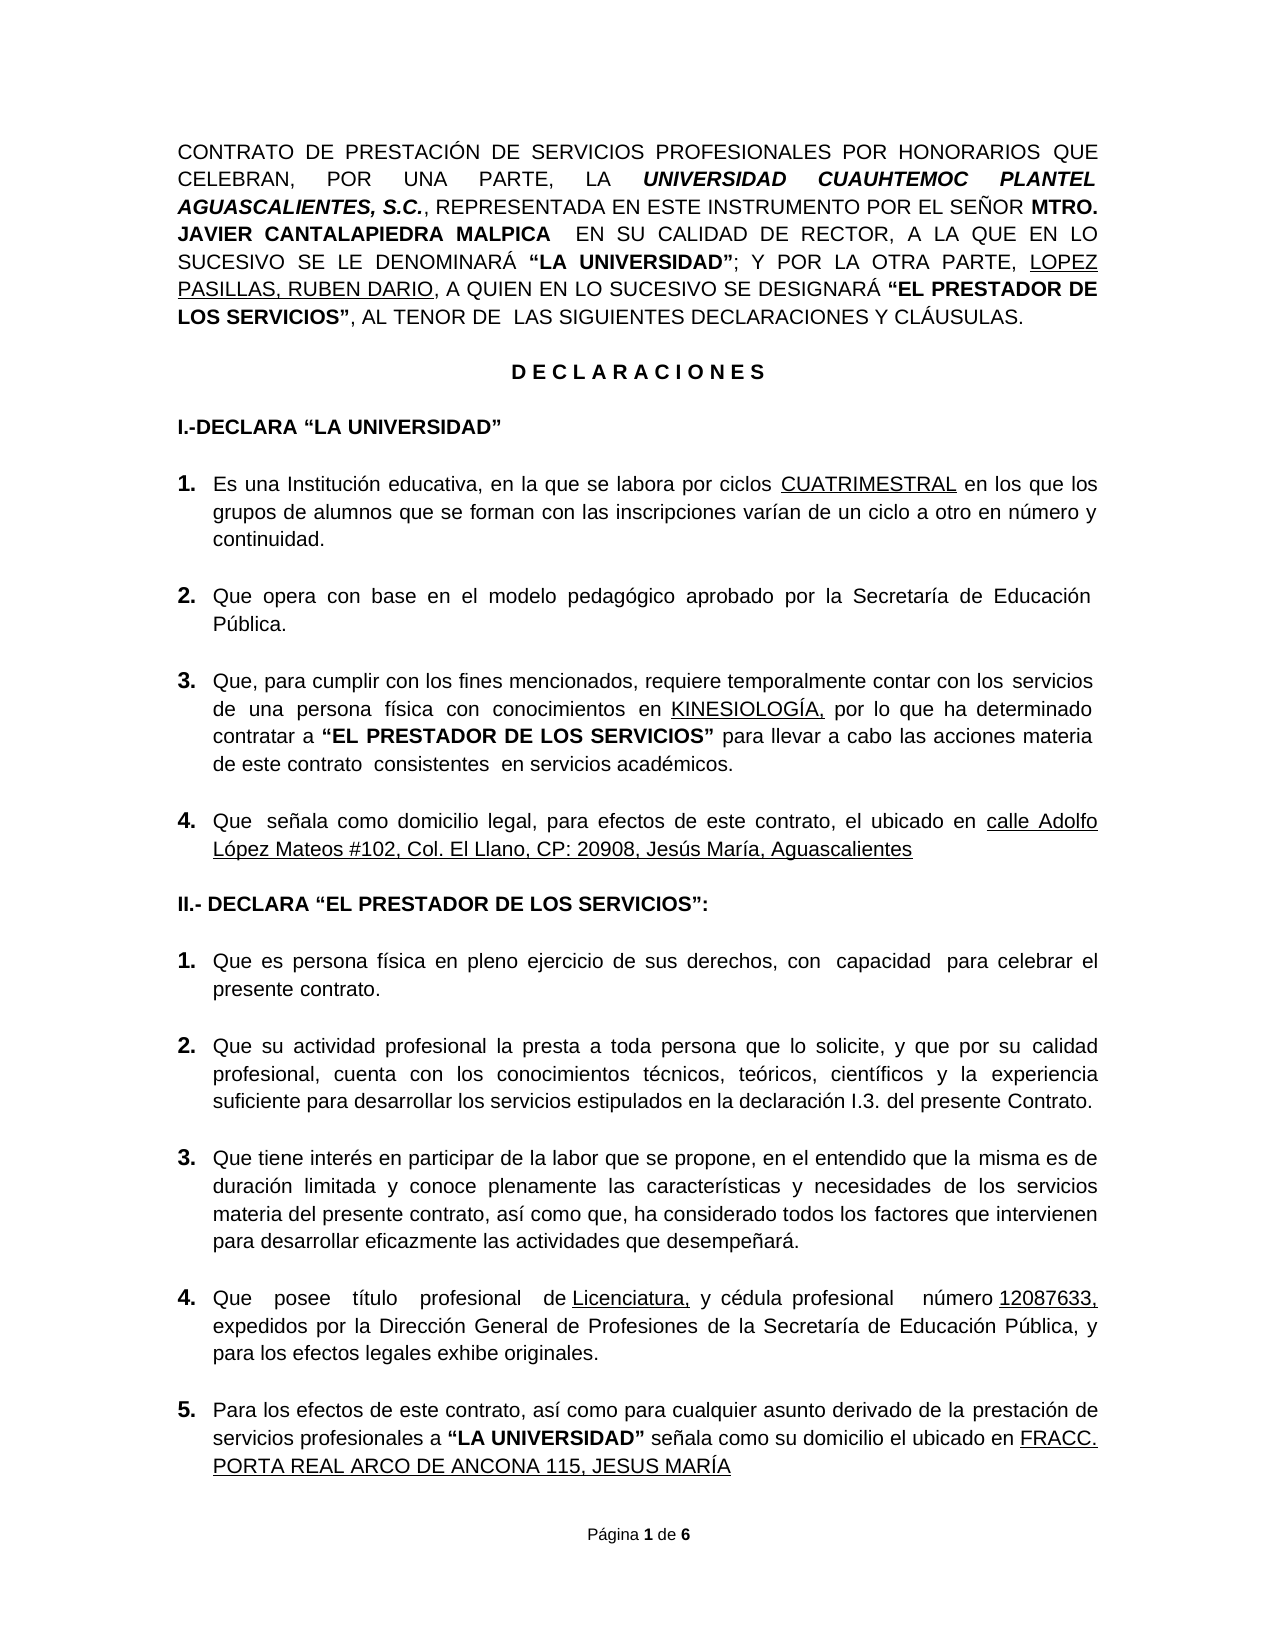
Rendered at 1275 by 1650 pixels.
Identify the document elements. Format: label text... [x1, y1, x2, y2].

subtitle D E C L A R A C I O N E S [177, 359, 1098, 383]
subtitle II.- DECLARA “EL PRESTADOR DE LOS SERVICIOS”: [177, 892, 1110, 916]
list Que opera con base en el modelo pedagógico aprobado por la Secretaría de Educación Pública. [177, 582, 1092, 636]
list Que su actividad profesional la presta a toda persona que lo solicite, y que por su calidad profesional, cuenta con los conocimientos técnicos, teóricos, científicos y la experiencia suficiente para desarrollar los servicios estipulados en la declaración I.3. del presente Contrato. [177, 1032, 1098, 1113]
list Que señala como domicilio legal, para efectos de este contrato, el ubicado en calle Adolfo López Mateos #102, Col. El Llano, CP: 20908, Jesús María, Aguascalientes [177, 807, 1098, 861]
text I.-DECLARA “LA UNIVERSIDAD” [177, 414, 1110, 438]
list Que tiene interés en participar de la labor que se propone, en el entendido que la misma es de duración limitada y conoce plenamente las características y necesidades de los servicios materia del presente contrato, así como que, ha considerado todos los factores que intervienen para desarrollar eficazmente las actividades que desempeñará. [177, 1144, 1098, 1253]
list Para los efectos de este contrato, así como para cualquier asunto derivado de la prestación de servicios profesionales a “LA UNIVERSIDAD” señala como su domicilio el ubicado en FRACC. PORTA REAL ARCO DE ANCONA 115, JESUS MARÍA [177, 1396, 1098, 1478]
list Que, para cumplir con los fines mencionados, requiere temporalmente contar con los servicios de una persona física con conocimientos en KINESIOLOGÍA, por lo que ha determinado contratar a “EL PRESTADOR DE LOS SERVICIOS” para llevar a cabo las acciones materia de este contrato consistentes en servicios académicos. [177, 667, 1093, 776]
text CONTRATO DE PRESTACIÓN DE SERVICIOS PROFESIONALES POR HONORARIOS QUE CELEBRAN, POR UNA PARTE, LA UNIVERSIDAD CUAUHTEMOC PLANTEL AGUASCALIENTES, S.C., REPRESENTADA EN ESTE INSTRUMENTO POR EL SEÑOR MTRO. JAVIER CANTALAPIEDRA MALPICA EN SU CALIDAD DE RECTOR, A LA QUE EN LO SUCESIVO SE LE DENOMINARÁ “LA UNIVERSIDAD”; Y POR LA OTRA PARTE, LOPEZ PASILLAS, RUBEN DARIO, A QUIEN EN LO SUCESIVO SE DESIGNARÁ “EL PRESTADOR DE LOS SERVICIOS”, AL TENOR DE LAS SIGUIENTES DECLARACIONES Y CLÁUSULAS. [177, 139, 1098, 328]
list Que es persona física en pleno ejercicio de sus derechos, con capacidad para celebrar el presente contrato. [177, 947, 1098, 1001]
list Es una Institución educativa, en la que se labora por ciclos CUATRIMESTRAL en los que los grupos de alumnos que se forman con las inscripciones varían de un ciclo a otro en número y continuidad. [177, 469, 1098, 551]
list Que posee título profesional de Licenciatura, y cédula profesional número 12087633, expedidos por la Dirección General de Profesiones de la Secretaría de Educación Pública, y para los efectos legales exhibe originales. [177, 1284, 1098, 1365]
